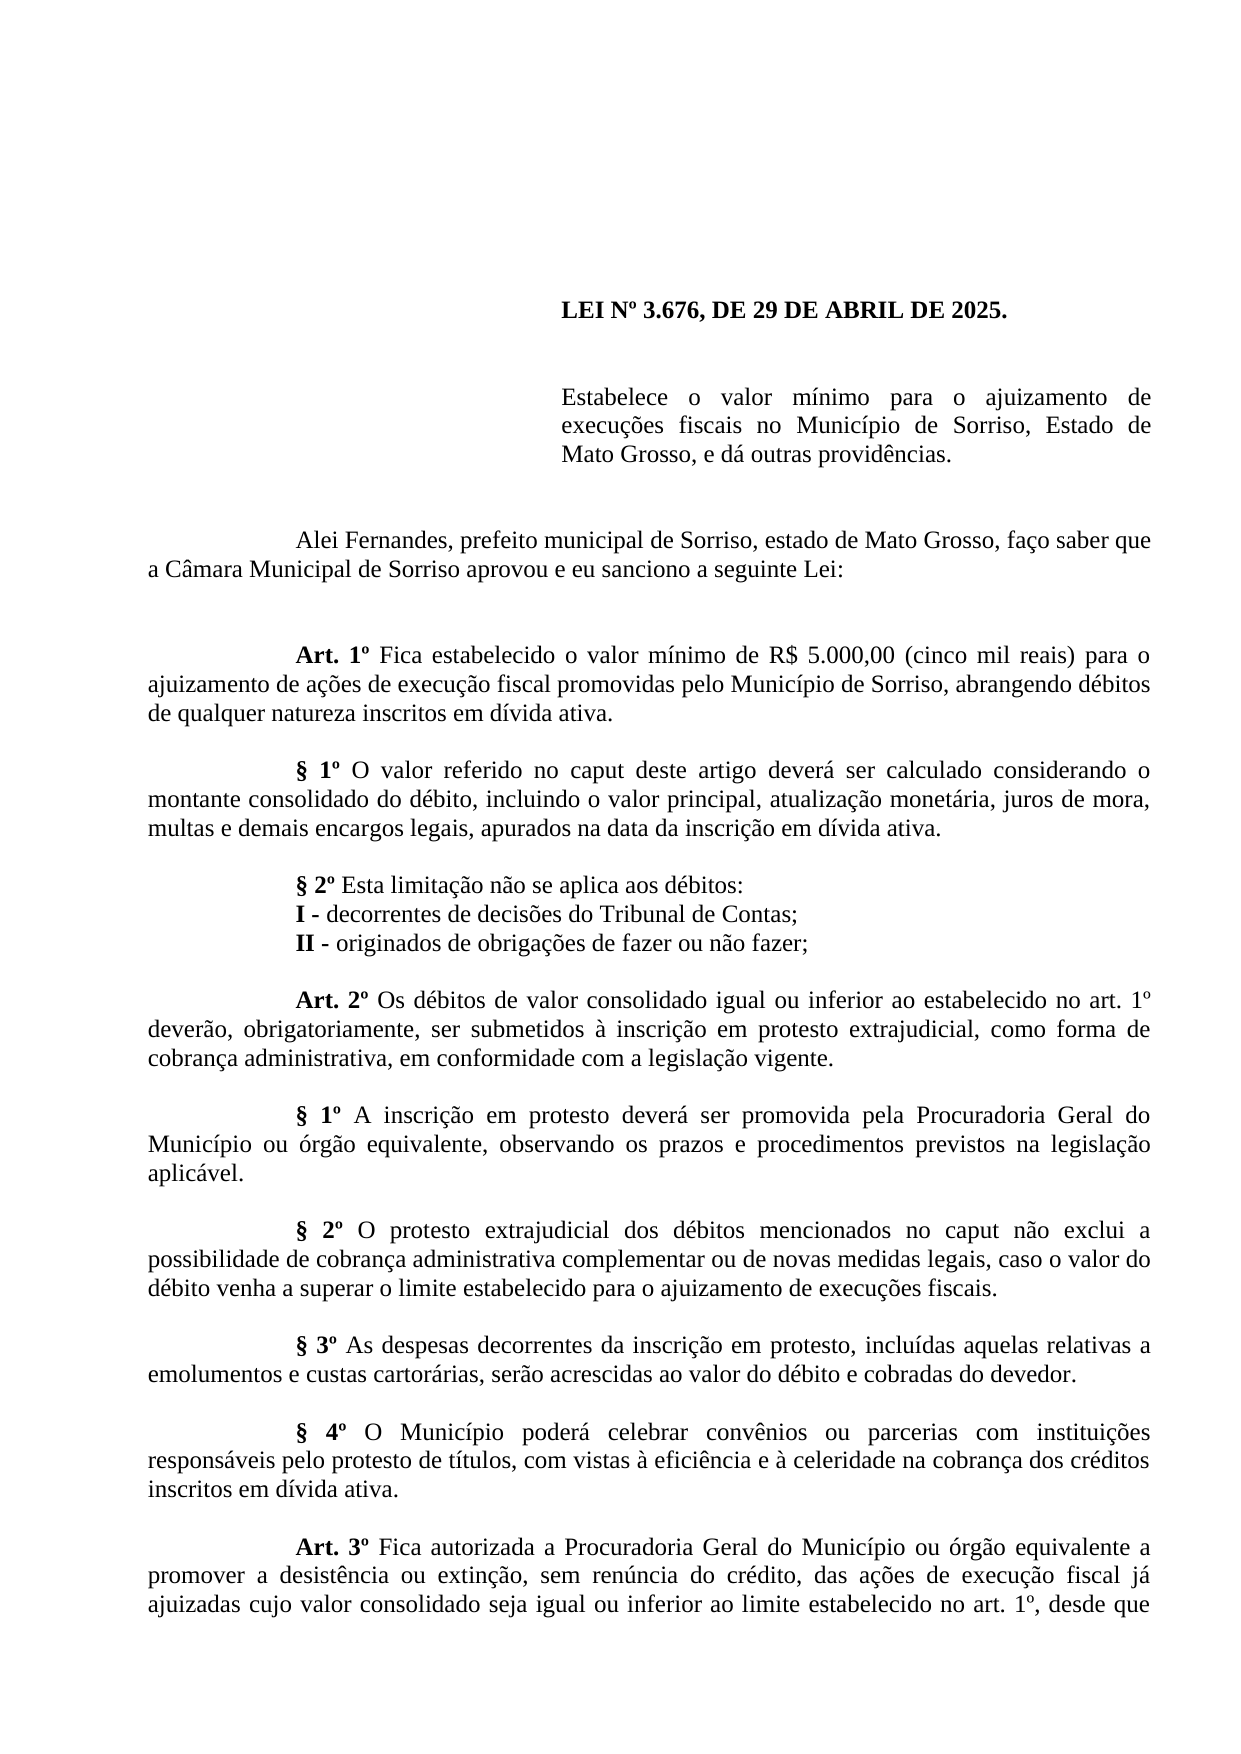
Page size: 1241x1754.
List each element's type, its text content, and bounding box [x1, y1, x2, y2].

text § 3º As despesas decorrentes da inscrição em protesto, incluídas aquelas relativas a emolumentos e custas cartorárias, serão acrescidas ao valor do débito e cobradas do devedor. [148, 1330, 1152, 1388]
text § 2º Esta limitação não se aplica aos débitos: [148, 870, 1152, 899]
text LEI Nº 3.676, DE 29 DE ABRIL DE 2025. [148, 295, 1152, 324]
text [148, 1532, 1152, 1618]
text Art. 1º Fica estabelecido o valor mínimo de R$ 5.000,00 (cinco mil reais) para o ajuizamento de ações de execução fiscal promovidas pelo Município de Sorriso, abrangendo débitos de qualquer natureza inscritos em dívida ativa. [148, 640, 1152, 727]
text § 4º O Município poderá celebrar convênios ou parcerias com instituições responsáveis pelo protesto de títulos, com vistas à eficiência e à celeridade na cobrança dos créditos inscritos em dívida ativa. [148, 1417, 1152, 1503]
text II - originados de obrigações de fazer ou não fazer; [148, 928, 1152, 957]
text § 1º A inscrição em protesto deverá ser promovida pela Procuradoria Geral do Município ou órgão equivalente, observando os prazos e procedimentos previstos na legislação aplicável. [148, 1100, 1152, 1187]
text Alei Fernandes, prefeito municipal de Sorriso, estado de Mato Grosso, faço saber que a Câmara Municipal de Sorriso aprovou e eu sanciono a seguinte Lei: [148, 525, 1152, 583]
text § 2º O protesto extrajudicial dos débitos mencionados no caput não exclui a possibilidade de cobrança administrativa complementar ou de novas medidas legais, caso o valor do débito venha a superar o limite estabelecido para o ajuizamento de execuções fiscais. [148, 1215, 1152, 1302]
text § 1º O valor referido no caput deste artigo deverá ser calculado considerando o montante consolidado do débito, incluindo o valor principal, atualização monetária, juros de mora, multas e demais encargos legais, apurados na data da inscrição em dívida ativa. [148, 755, 1152, 842]
text Estabelece o valor mínimo para o ajuizamento de execuções fiscais no Município de Sorriso, Estado de Mato Grosso, e dá outras providências. [561, 382, 1152, 468]
text Art. 2º Os débitos de valor consolidado igual ou inferior ao estabelecido no art. 1º deverão, obrigatoriamente, ser submetidos à inscrição em protesto extrajudicial, como forma de cobrança administrativa, em conformidade com a legislação vigente. [148, 985, 1152, 1072]
text I - decorrentes de decisões do Tribunal de Contas; [148, 899, 1152, 928]
